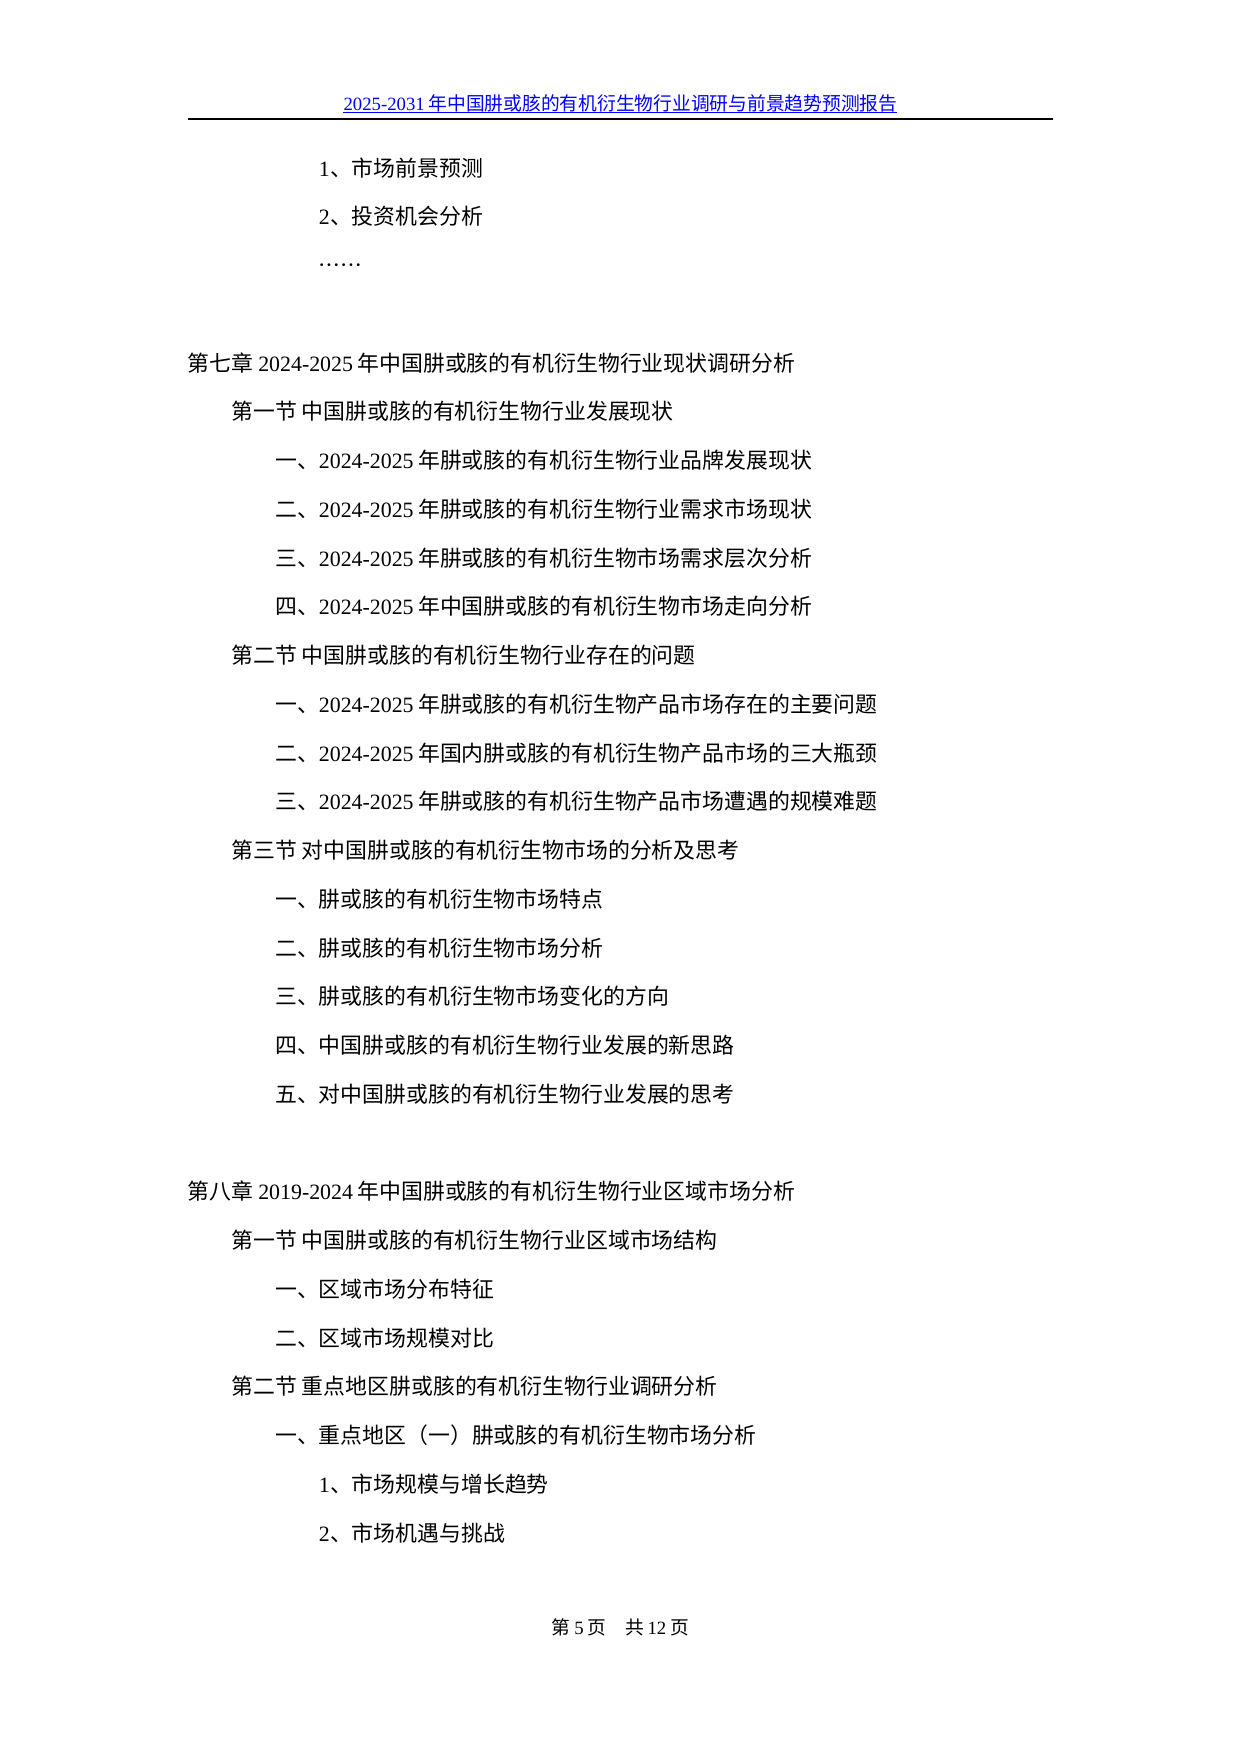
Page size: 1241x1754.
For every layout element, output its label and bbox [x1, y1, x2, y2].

text [187, 150, 1053, 1548]
